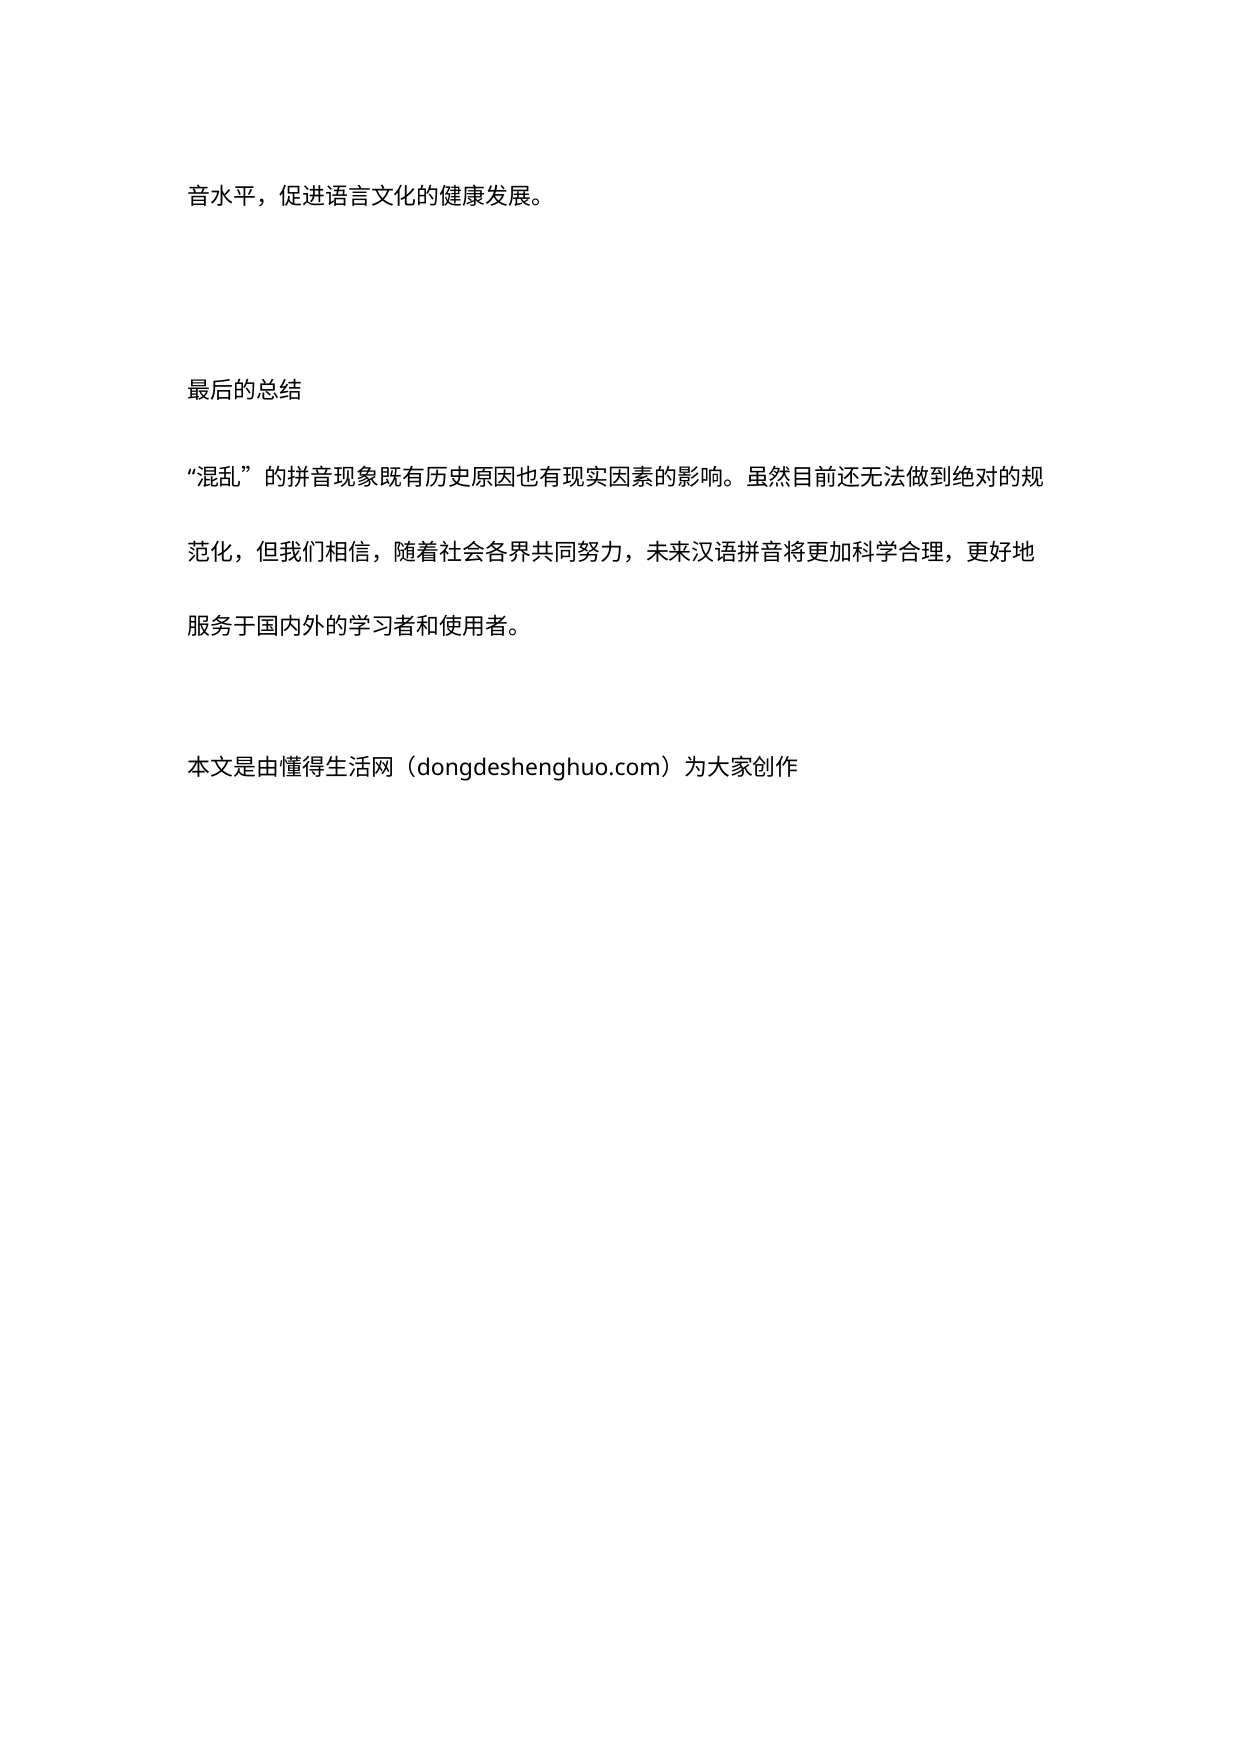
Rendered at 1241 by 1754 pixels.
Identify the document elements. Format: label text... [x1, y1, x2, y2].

text “混乱”的拼音现象既有历史原因也有现实因素的影响。虽然目前还无法做到绝对的规范化，但我们相信，随着社会各界共同努力，未来汉语拼音将更加科学合理，更好地服务于国内外的学习者和使用者。 [187, 443, 1053, 657]
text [187, 162, 1053, 227]
text 最后的总结 [187, 356, 1053, 421]
text 本文是由懂得生活网（dongdeshenghuo.com）为大家创作 [187, 733, 1053, 798]
